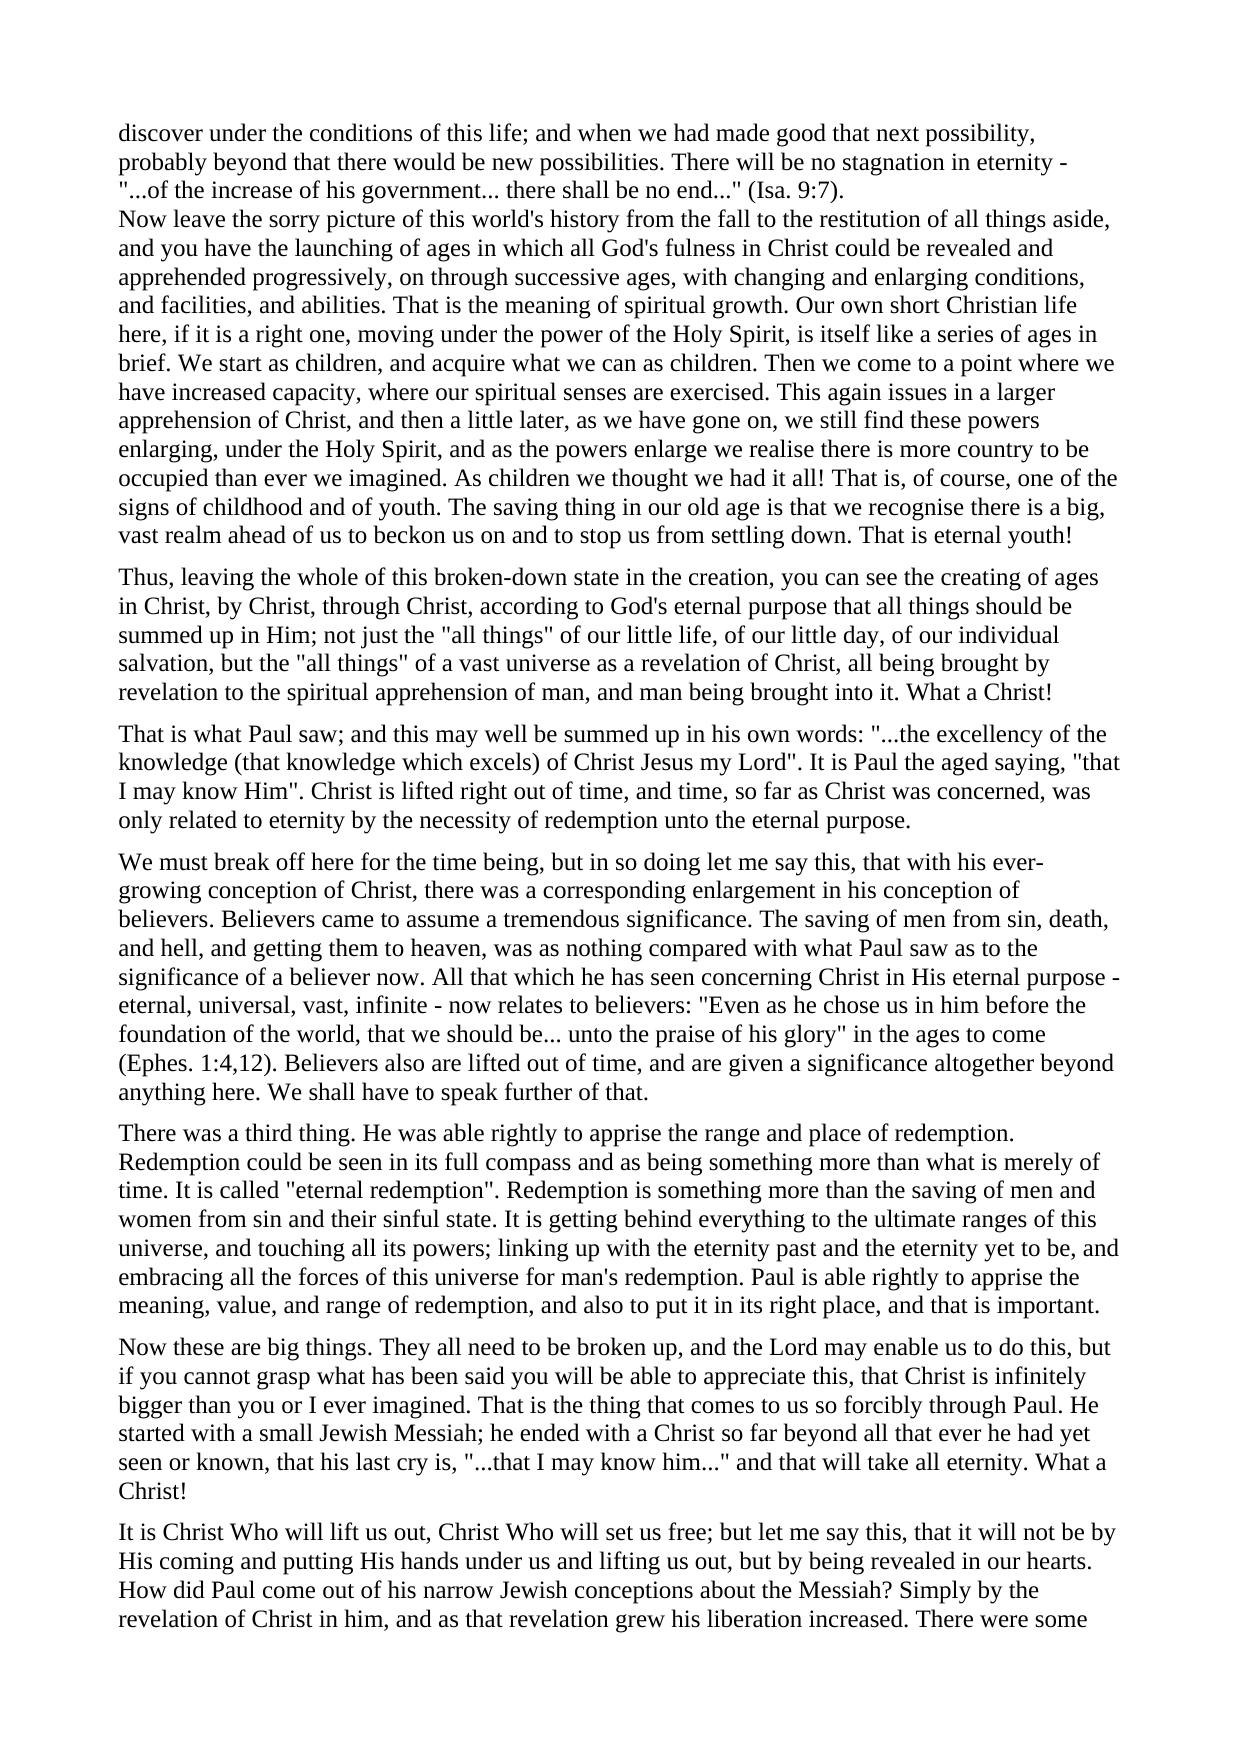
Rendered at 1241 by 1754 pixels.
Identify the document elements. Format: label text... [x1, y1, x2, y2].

text That is what Paul saw; and this may well be summed up in his own words: "...the excellency of the knowledge (that knowledge which excels) of Christ Jesus my Lord". It is Paul the aged saying, "that I may know Him". Christ is lifted right out of time, and time, so far as Christ was concerned, was only related to eternity by the necessity of redemption unto the eternal purpose. [118, 719, 1122, 834]
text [118, 1517, 1122, 1632]
text Now these are big things. They all need to be broken up, and the Lord may enable us to do this, but if you cannot grasp what has been said you will be able to appreciate this, that Christ is infinitely bigger than you or I ever imagined. That is the thing that comes to us so forcibly through Paul. He started with a small Jewish Messiah; he ended with a Christ so far beyond all that ever he had yet seen or known, that his last cry is, "...that I may know him..." and that will take all eternity. What a Christ! [118, 1332, 1122, 1505]
text There was a third thing. He was able rightly to apprise the range and place of redemption. Redemption could be seen in its full compass and as being something more than what is merely of time. It is called "eternal redemption". Redemption is something more than the saving of men and women from sin and their sinful state. It is getting behind everything to the ultimate ranges of this universe, and touching all its powers; linking up with the eternity past and the eternity yet to be, and embracing all the forces of this universe for man's redemption. Paul is able rightly to apprise the meaning, value, and range of redemption, and also to put it in its right place, and that is important. [118, 1118, 1122, 1319]
text We must break off here for the time being, but in so doing let me say this, that with his ever-growing conception of Christ, there was a corresponding enlargement in his conception of believers. Believers came to assume a tremendous significance. The saving of men from sin, death, and hell, and getting them to heaven, was as nothing compared with what Paul saw as to the significance of a believer now. All that which he has seen concerning Christ in His eternal purpose - eternal, universal, vast, infinite - now relates to believers: "Even as he chose us in him before the foundation of the world, that we should be... unto the praise of his glory" in the ages to come (Ephes. 1:4,12). Believers also are lifted out of time, and are given a significance altogether beyond anything here. We shall have to speak further of that. [118, 847, 1122, 1105]
text Thus, leaving the whole of this broken-down state in the creation, you can see the creating of ages in Christ, by Christ, through Christ, according to God's eternal purpose that all things should be summed up in Him; not just the "all things" of our little life, of our little day, of our individual salvation, but the "all things" of a vast universe as a revelation of Christ, all being brought by revelation to the spiritual apprehension of man, and man being brought into it. What a Christ! [118, 562, 1122, 706]
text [118, 118, 1122, 549]
